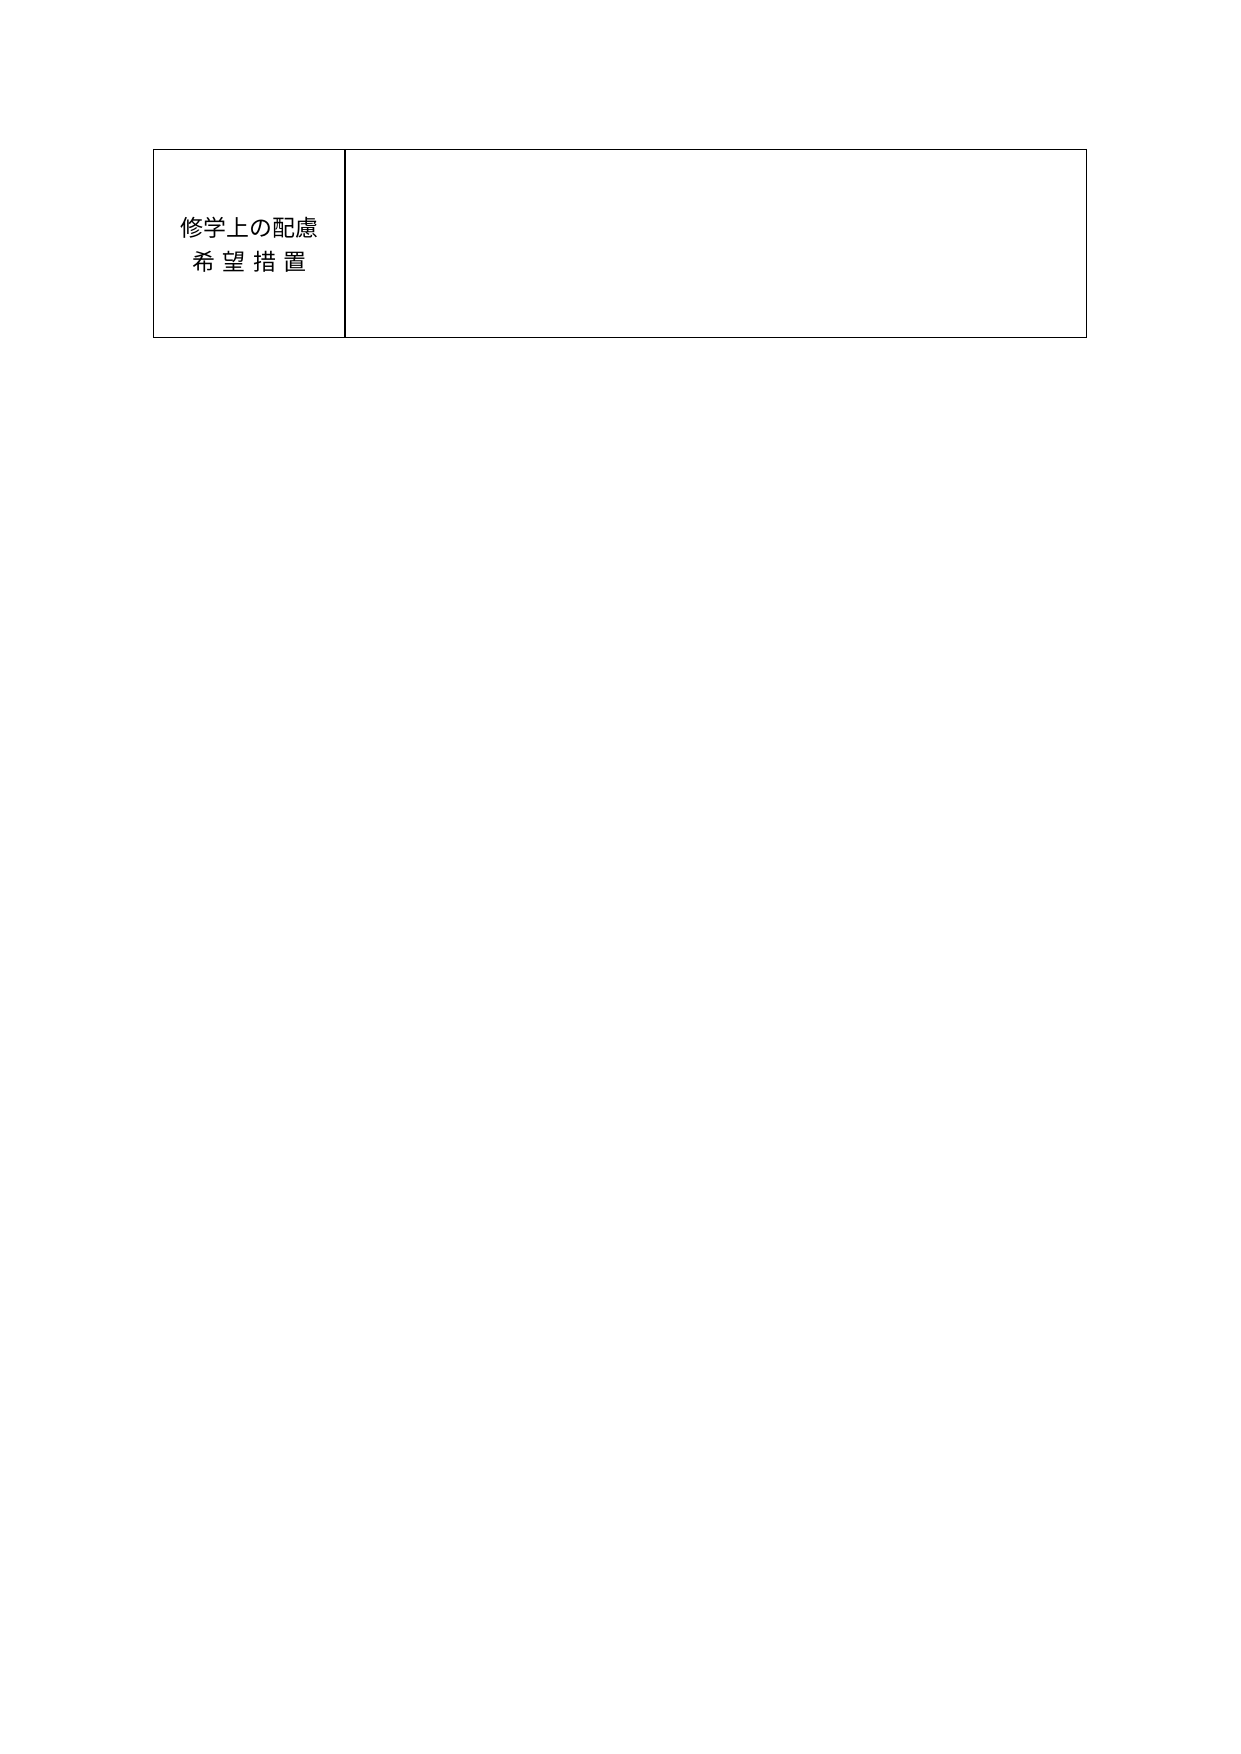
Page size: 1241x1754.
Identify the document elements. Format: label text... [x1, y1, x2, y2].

table_cell 修学上の配慮 希望措置 [154, 150, 344, 337]
table_cell [346, 150, 1086, 337]
